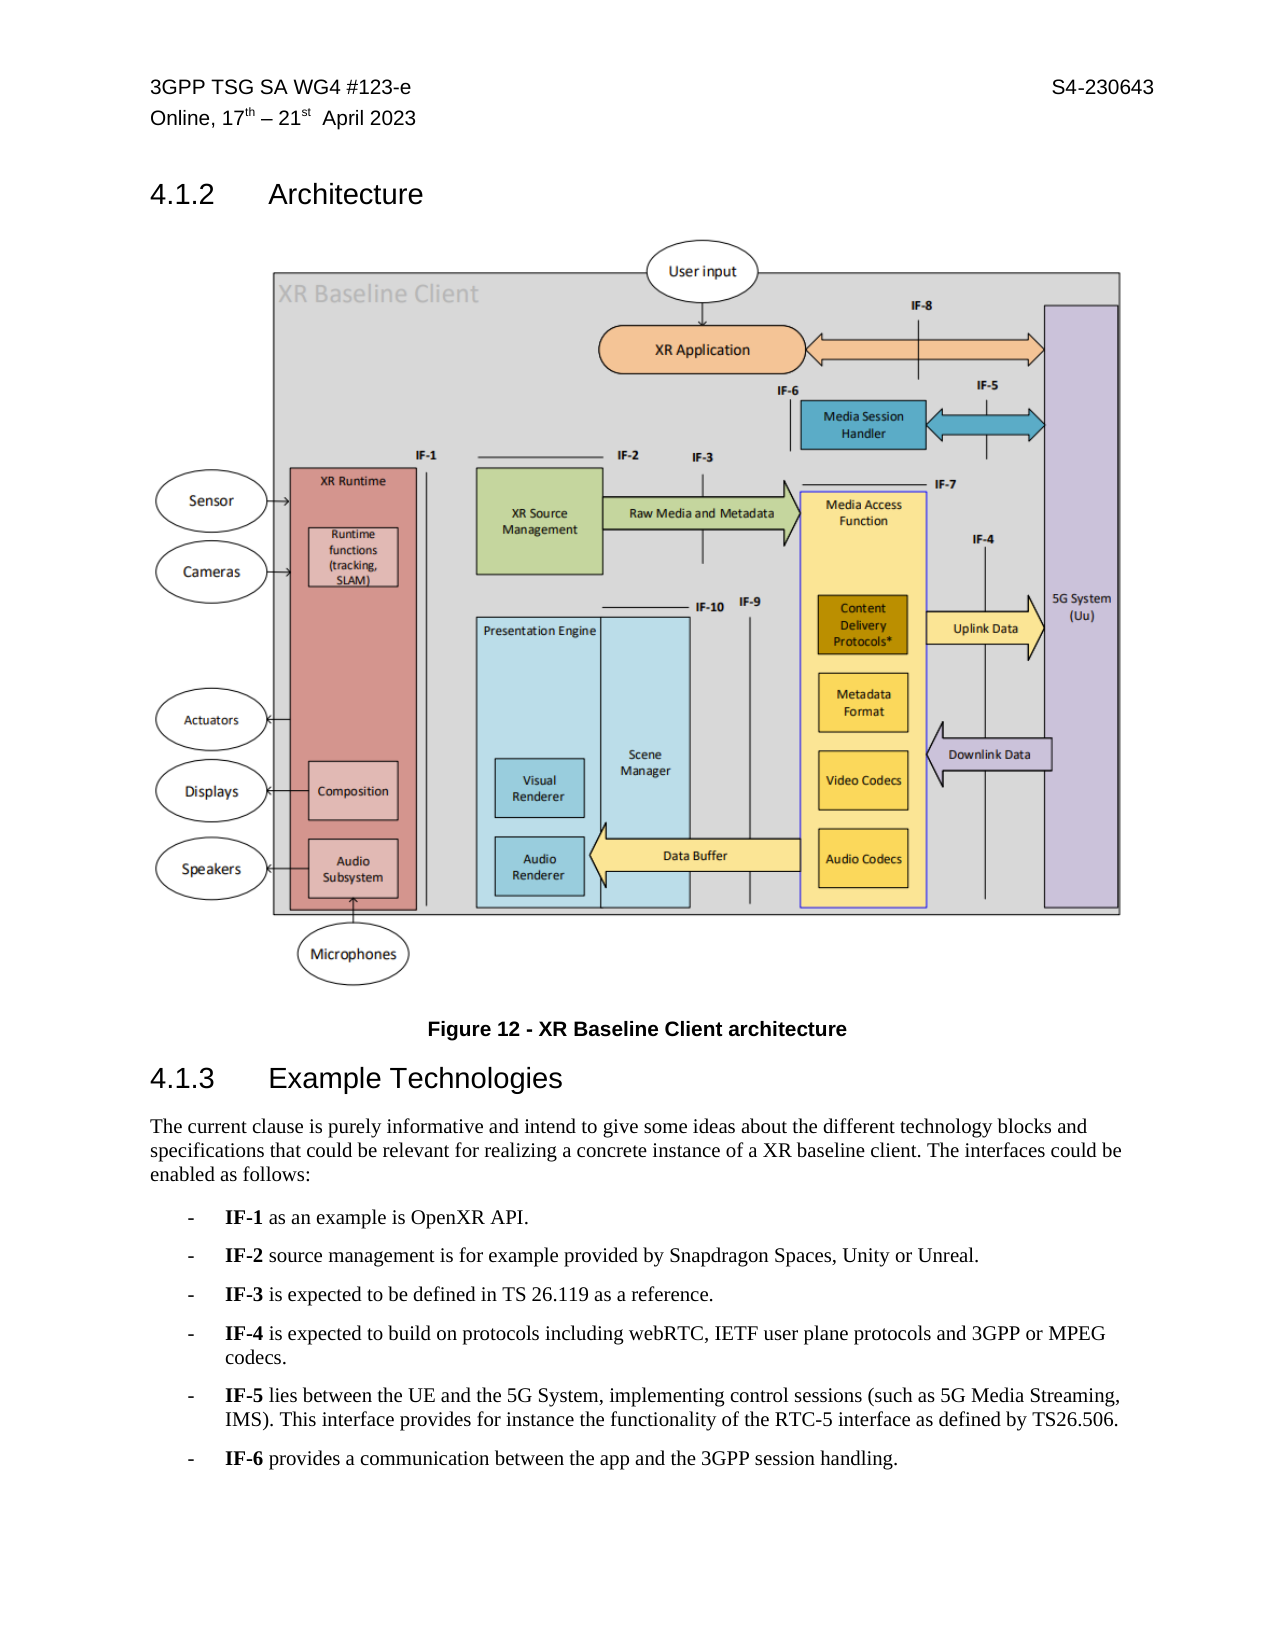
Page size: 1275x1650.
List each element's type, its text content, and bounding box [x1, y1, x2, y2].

list IF-5 lies between the UE and the 5G System, implementing control sessions (such as 5G Media Streaming, IMS). This interface provides for instance the functionality of the RTC-5 interface as defined by TS26.506. [187, 1383, 1125, 1431]
list IF-4 is expected to build on protocols including webRTC, IETF user plane protocols and 3GPP or MPEG codecs. [187, 1321, 1125, 1369]
list IF-1 as an example is OpenXR API. [187, 1204, 1125, 1229]
list IF-3 is expected to be defined in TS 26.119 as a reference. [187, 1282, 1125, 1306]
list IF-2 source management is for example provided by Snapdragon Spaces, Unity or Unreal. [187, 1243, 1125, 1267]
text The current clause is purely informative and intend to give some ideas about the different technology blocks and specifications that could be relevant for realizing a concrete instance of a XR baseline client. The interfaces could be enabled as follows: [150, 1114, 1125, 1186]
picture [150, 229, 1125, 998]
list IF-6 provides a communication between the app and the 3GPP session handling. [187, 1446, 1125, 1470]
subtitle 4.1.2 Architecture [150, 177, 1125, 211]
subtitle 4.1.3 Example Technologies [150, 1061, 1125, 1095]
